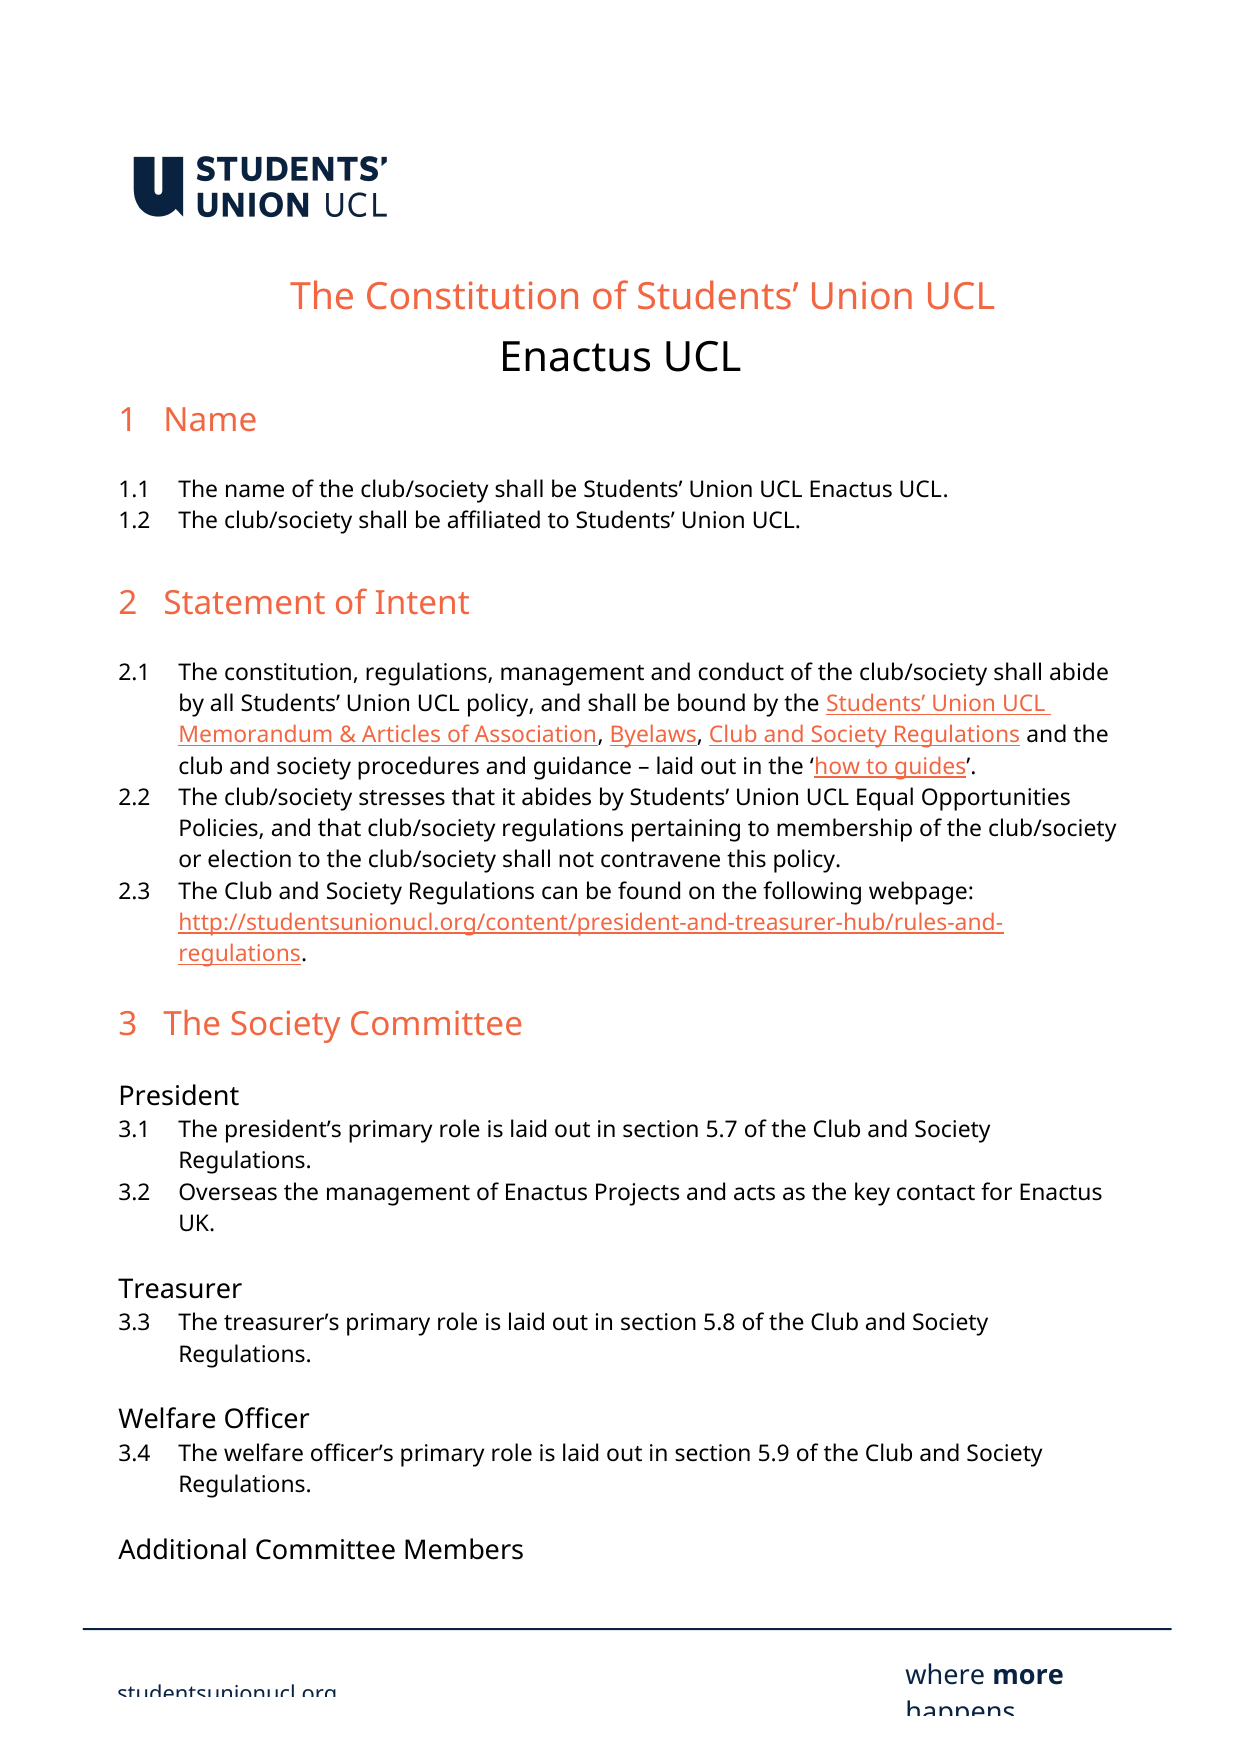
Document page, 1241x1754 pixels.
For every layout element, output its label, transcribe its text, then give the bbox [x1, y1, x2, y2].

picture [118, 128, 404, 245]
subtitle Welfare Officer [118, 1400, 1122, 1437]
subtitle The constitution, regulations, management and conduct of the club/society shall abide by all Students’ Union UCL policy, and shall be bound by the Students’ Union UCL Memorandum & Articles of Association, Byelaws, Club and Society Regulations and the club and society procedures and guidance – laid out in the ‘how to guides’. [118, 656, 1122, 781]
subtitle Statement of Intent [118, 579, 1122, 624]
subtitle The Club and Society Regulations can be found on the following webpage: http://studentsunionucl.org/content/president-and-treasurer-hub/rules-and-regulations. [118, 874, 1122, 968]
subtitle Name [118, 396, 1122, 442]
subtitle The president’s primary role is laid out in section 5.7 of the Club and Society Regulations. [118, 1113, 1122, 1176]
subtitle The club/society shall be affiliated to Students’ Union UCL. [118, 504, 1122, 535]
subtitle The club/society stresses that it abides by Students’ Union UCL Equal Opportunities Policies, and that club/society regulations pertaining to membership of the club/society or election to the club/society shall not contravene this policy. [118, 781, 1122, 874]
subtitle The Society Committee [118, 999, 1122, 1045]
subtitle Treasurer [118, 1269, 1122, 1306]
subtitle The treasurer’s primary role is laid out in section 5.8 of the Club and Society Regulations. [118, 1306, 1122, 1369]
subtitle The welfare officer’s primary role is laid out in section 5.9 of the Club and Society Regulations. [118, 1437, 1122, 1499]
subtitle President [118, 1076, 1122, 1113]
text Enactus UCL [118, 327, 1122, 384]
subtitle The Constitution of Students’ Union UCL [163, 270, 1122, 321]
subtitle Overseas the management of Enactus Projects and acts as the key contact for Enactus UK. [118, 1176, 1122, 1238]
subtitle The name of the club/society shall be Students’ Union UCL Enactus UCL. [118, 473, 1122, 504]
subtitle Additional Committee Members [118, 1531, 1122, 1567]
